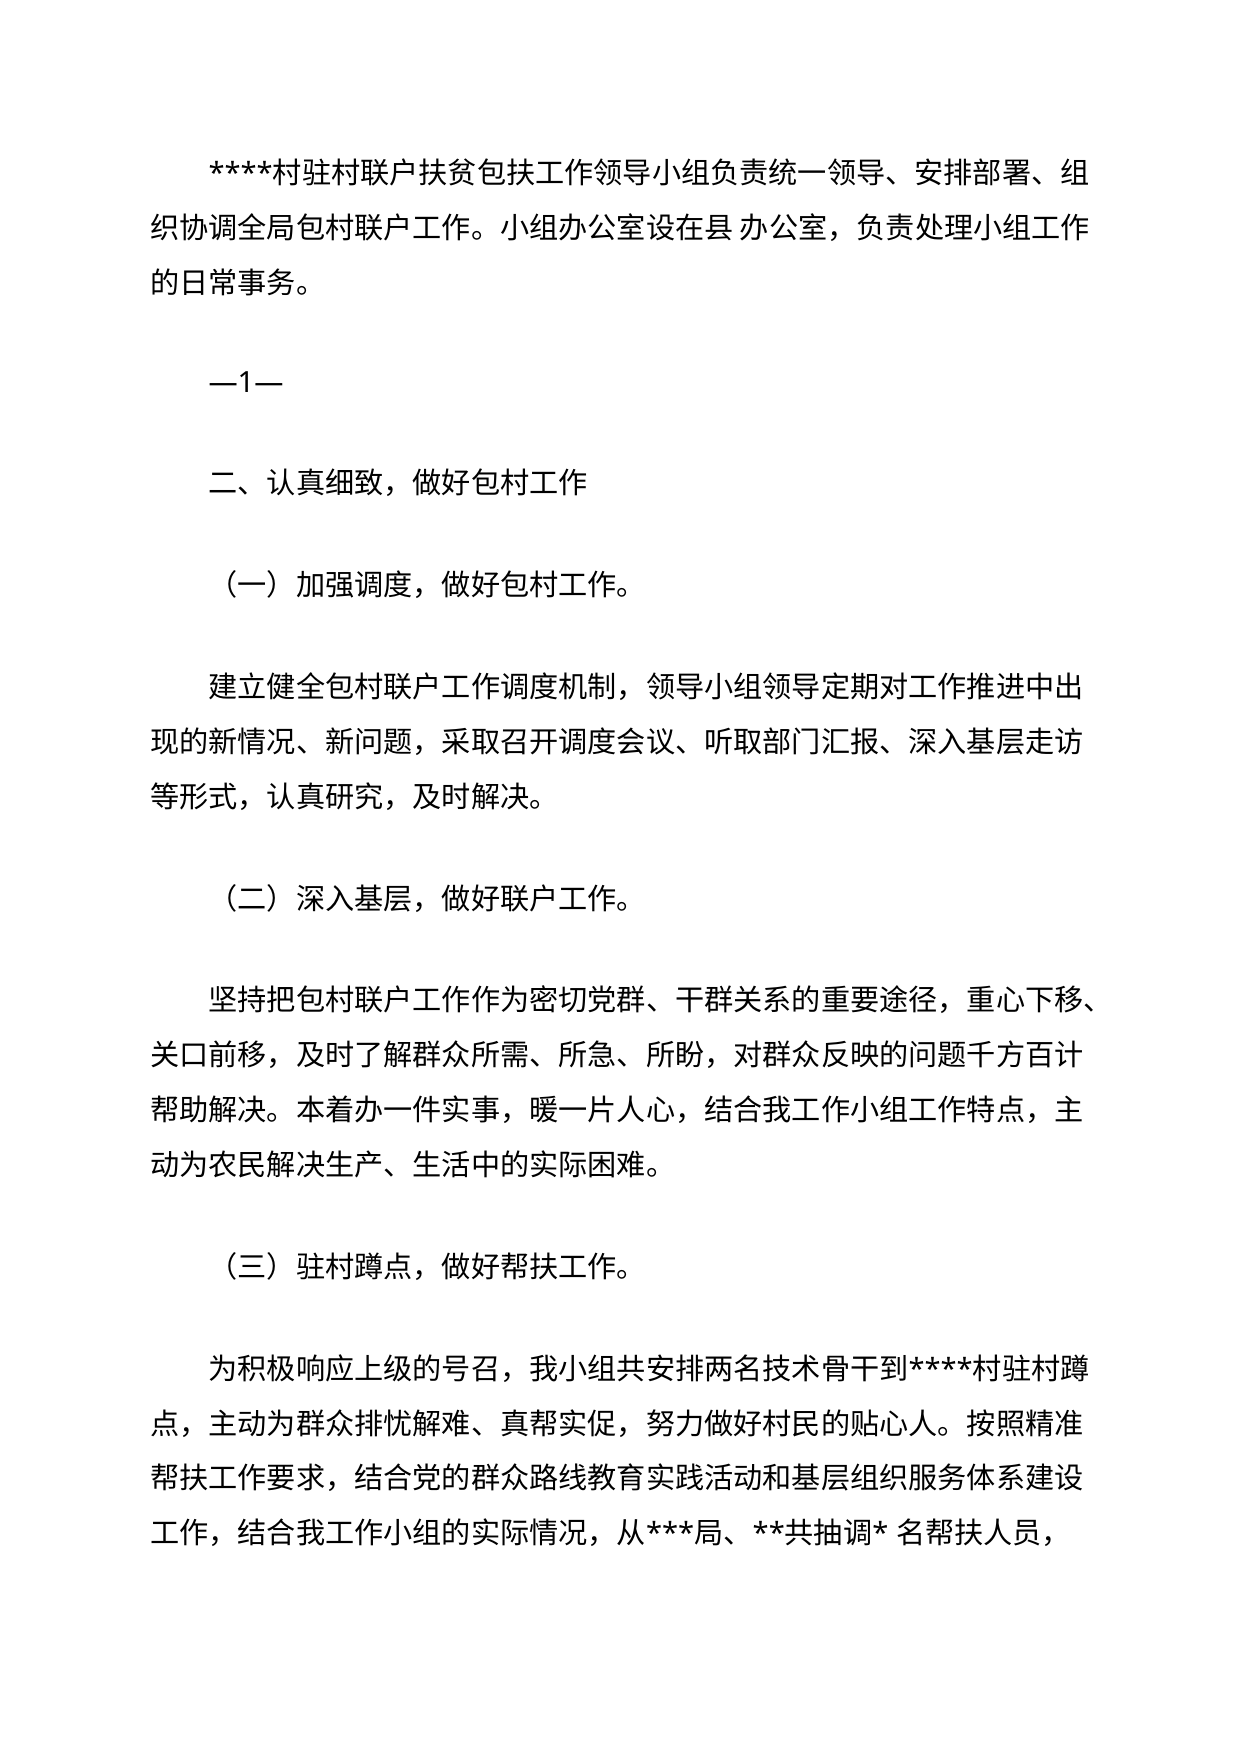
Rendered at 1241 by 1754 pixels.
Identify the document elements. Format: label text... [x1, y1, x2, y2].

text 坚持把包村联户工作作为密切党群、干群关系的重要途径，重心下移、关口前移，及时了解群众所需、所急、所盼，对群众反映的问题千方百计帮助解决。本着办一件实事，暖一片人心，结合我工作小组工作特点，主动为农民解决生产、生活中的实际困难。 [150, 977, 1090, 1184]
text ―1― [150, 362, 1090, 401]
text 建立健全包村联户工作调度机制，领导小组领导定期对工作推进中出现的新情况、新问题，采取召开调度会议、听取部门汇报、深入基层走访等形式，认真研究，及时解决。 [150, 664, 1090, 816]
text 二、认真细致，做好包村工作 [150, 460, 1090, 502]
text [150, 1345, 1090, 1552]
text ****村驻村联户扶贫包扶工作领导小组负责统一领导、安排部署、组织协调全局包村联户工作。小组办公室设在县 办公室，负责处理小组工作的日常事务。 [150, 150, 1090, 302]
text （三）驻村蹲点，做好帮扶工作。 [150, 1243, 1090, 1286]
text （二）深入基层，做好联户工作。 [150, 875, 1090, 917]
text （一）加强调度，做好包村工作。 [150, 562, 1090, 604]
